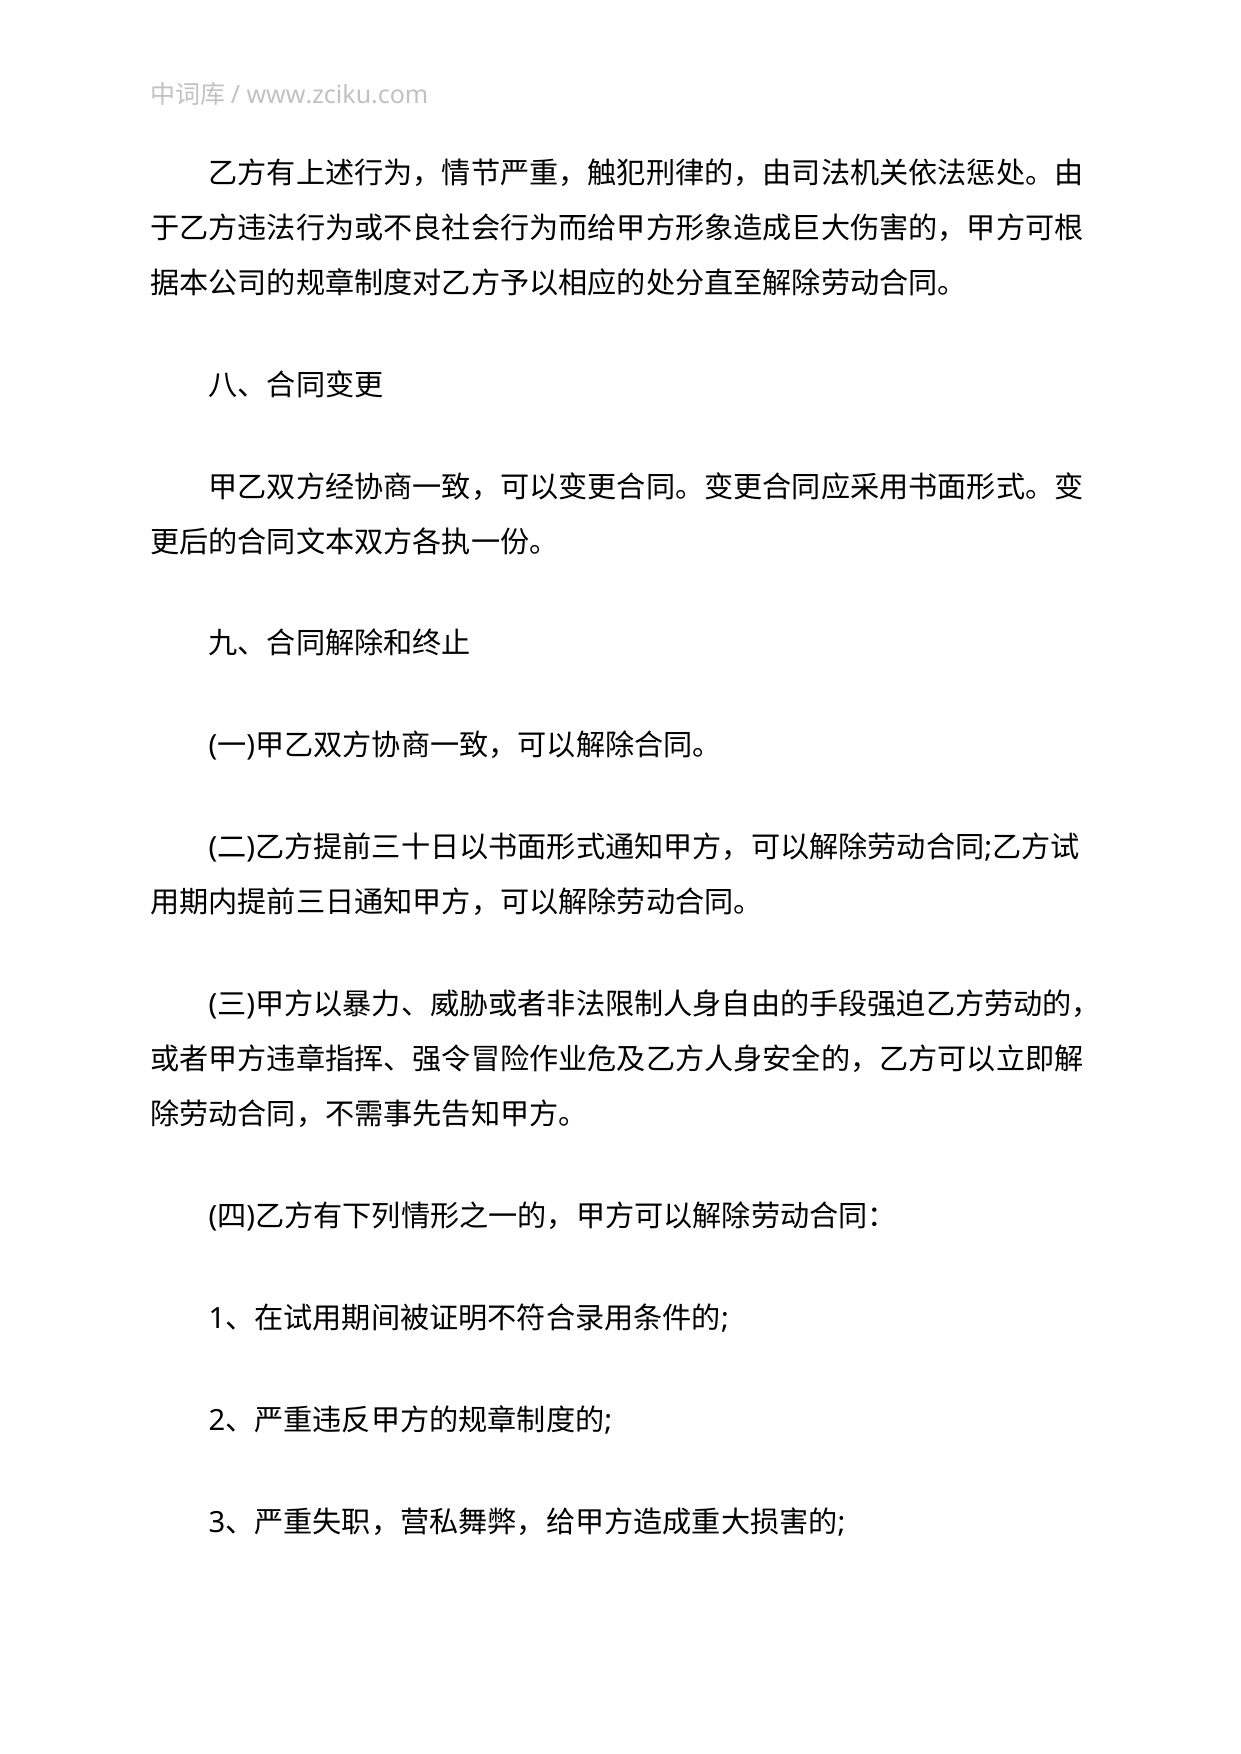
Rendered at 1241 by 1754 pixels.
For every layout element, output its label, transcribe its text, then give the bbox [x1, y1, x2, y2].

text (四)乙方有下列情形之一的，甲方可以解除劳动合同： [150, 1192, 1090, 1234]
text 1、在试用期间被证明不符合录用条件的; [150, 1294, 1090, 1337]
text 八、合同变更 [150, 362, 1090, 404]
text 3、严重失职，营私舞弊，给甲方造成重大损害的; [150, 1498, 1090, 1541]
text (三)甲方以暴力、威胁或者非法限制人身自由的手段强迫乙方劳动的，或者甲方违章指挥、强令冒险作业危及乙方人身安全的，乙方可以立即解除劳动合同，不需事先告知甲方。 [150, 981, 1090, 1133]
text (二)乙方提前三十日以书面形式通知甲方，可以解除劳动合同;乙方试用期内提前三日通知甲方，可以解除劳动合同。 [150, 824, 1090, 921]
text 甲乙双方经协商一致，可以变更合同。变更合同应采用书面形式。变更后的合同文本双方各执一份。 [150, 463, 1090, 561]
text 乙方有上述行为，情节严重，触犯刑律的，由司法机关依法惩处。由于乙方违法行为或不良社会行为而给甲方形象造成巨大伤害的，甲方可根据本公司的规章制度对乙方予以相应的处分直至解除劳动合同。 [150, 150, 1090, 302]
text 九、合同解除和终止 [150, 620, 1090, 662]
text (一)甲乙双方协商一致，可以解除合同。 [150, 722, 1090, 764]
text 2、严重违反甲方的规章制度的; [150, 1396, 1090, 1438]
